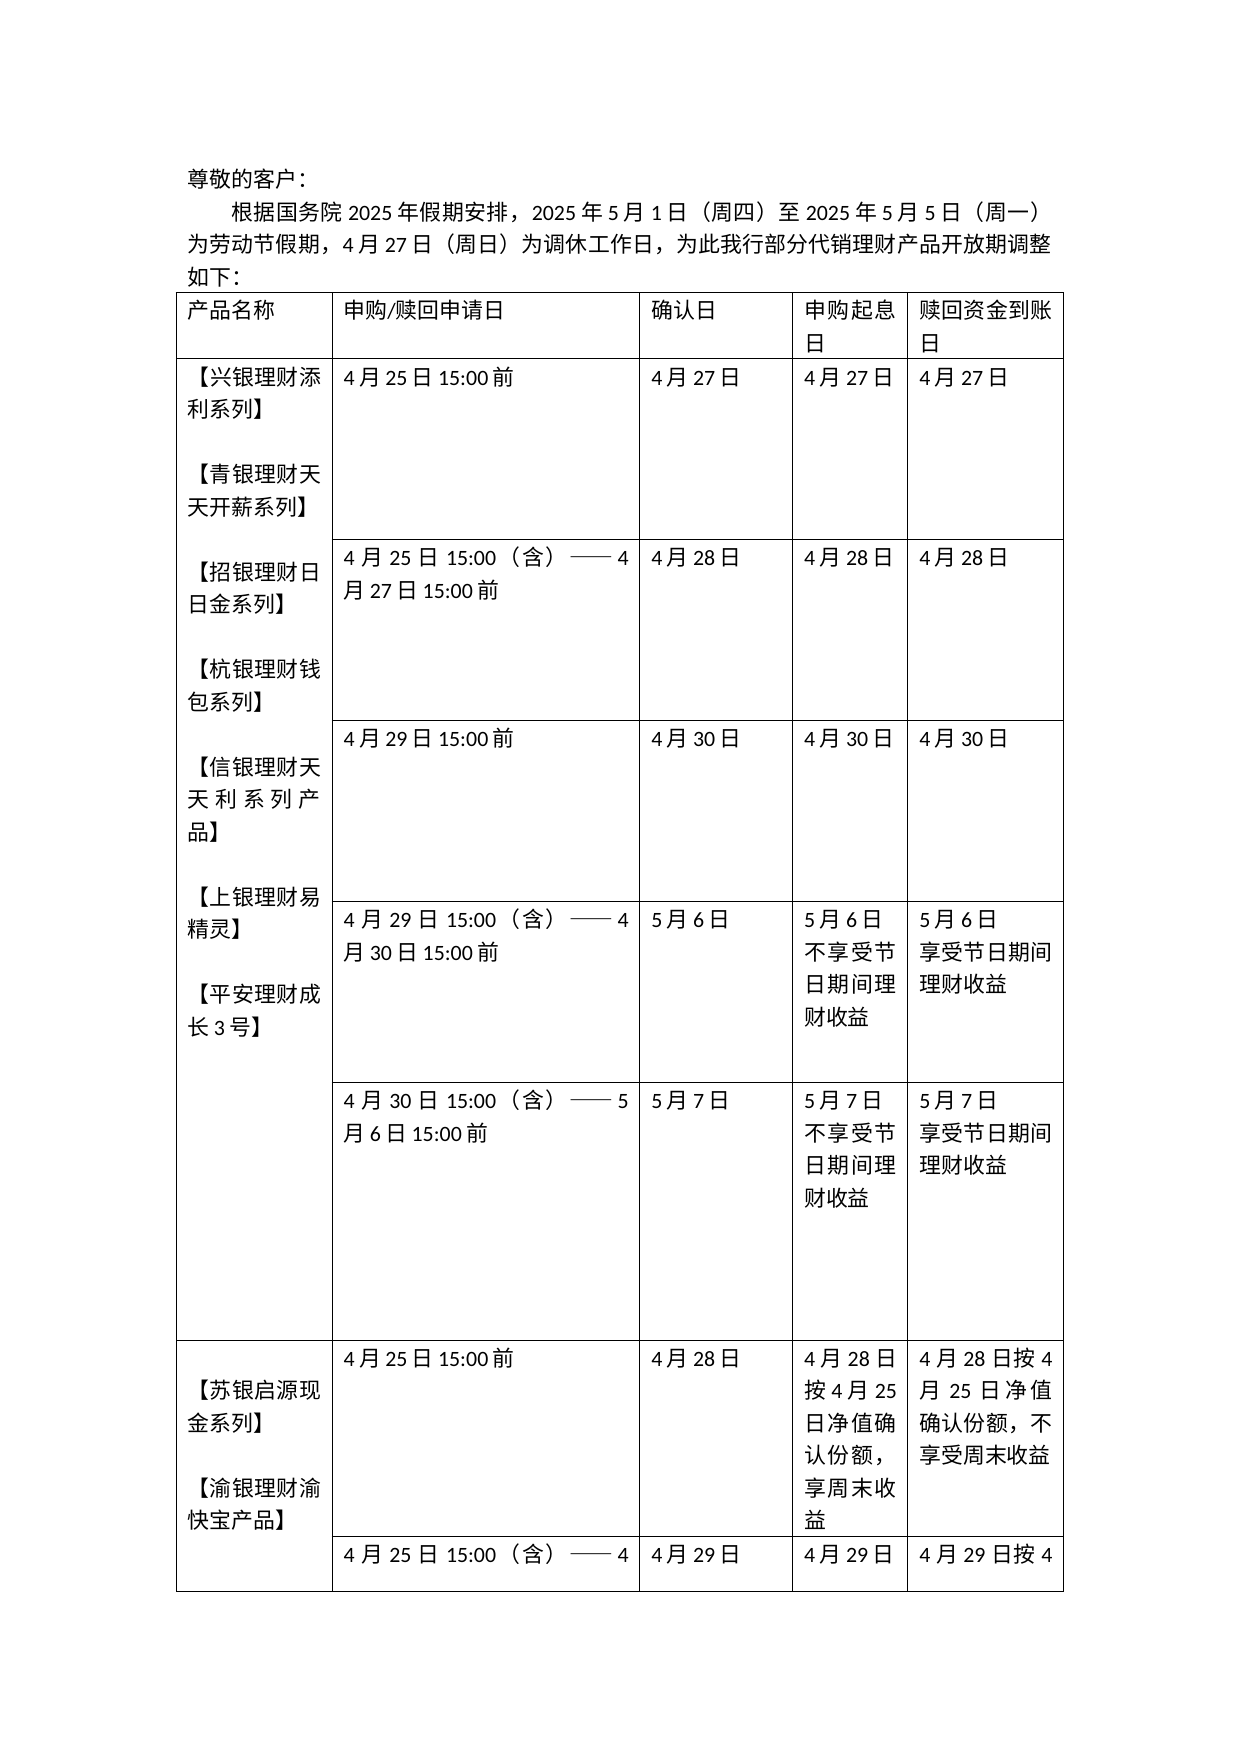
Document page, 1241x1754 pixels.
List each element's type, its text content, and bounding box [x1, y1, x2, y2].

table_cell 4月30日 [908, 721, 1063, 901]
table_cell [333, 1537, 639, 1591]
table_cell 5月6日 不享受节日期间理财收益 [793, 902, 907, 1082]
table_cell 4月29日15:00前 [333, 721, 639, 901]
table_cell 5月7日 [640, 1083, 792, 1339]
table_cell 4月29日15:00（含）——4月30日15:00前 [333, 902, 639, 1082]
text 尊敬的客户： [187, 162, 1053, 194]
table_cell 4月28日 [640, 1341, 792, 1536]
table_header 赎回资金到账日 [908, 293, 1063, 358]
table_cell 4月28日 [793, 540, 907, 720]
table_header 产品名称 [177, 293, 332, 358]
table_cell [793, 1537, 907, 1591]
table_header 确认日 [640, 293, 792, 358]
table_cell 4月30日 [793, 721, 907, 901]
table_cell 4月28日按4月25日净值确认份额，不享受周末收益 [908, 1341, 1063, 1536]
table_header 申购/赎回申请日 [333, 293, 639, 358]
table_cell 4月30日15:00（含）——5月6日15:00前 [333, 1083, 639, 1339]
table_cell 4月28日 [640, 540, 792, 720]
table_cell 4月27日 [793, 359, 907, 539]
table_cell 4月29日按4月28日净值确认份额 [908, 1537, 1063, 1591]
text 根据国务院2025年假期安排，2025年5月1日（周四）至2025年5月5日（周一）为劳动节假期，4月27日（周日）为调休工作日，为此我行部分代销理财产品开放期调整如下： [187, 194, 1053, 292]
table_cell 4月28日按4月25日净值确认份额，享周末收益 [793, 1341, 907, 1536]
table_cell 4月29日 [640, 1537, 792, 1591]
table_cell 4月25日15:00前 [333, 1341, 639, 1536]
table_cell 4月27日 [908, 359, 1063, 539]
table_cell 5月6日 享受节日期间理财收益 [908, 902, 1063, 1082]
table_cell 4月30日 [640, 721, 792, 901]
table_cell 5月7日 不享受节日期间理财收益 [793, 1083, 907, 1339]
table_cell 4月27日 [640, 359, 792, 539]
table_cell 4月25日15:00前 [333, 359, 639, 539]
table_cell 5月6日 [640, 902, 792, 1082]
table_cell 4月25日15:00（含）——4月27日15:00前 [333, 540, 639, 720]
table_cell 【苏银启源现金系列】 【渝银理财渝快宝产品】 【杭银理财持有期系列产品】 【杭银理财35天客周产品】 【杭银理财天添益6期Z款】 【信银理财持有期系列产品】 【信银理财安盈象日开产品】 【兴银理财持有期产品（除陆盈8号、丰收3M以外）】 【兴银理财日盈41号产品】 【渝银理财持有期系列产品及】 【苏银理财持有期系列产品】 【苏银理财客周系列季持、月持系列产品 [177, 1341, 332, 1591]
table_cell 【兴银理财添利系列】 【青银理财天天开薪系列】 【招银理财日日金系列】 【杭银理财钱包系列】 【信银理财天天利系列产品】 【上银理财易精灵】 【平安理财成长3号】 [177, 359, 332, 1339]
table_cell 5月7日 享受节日期间理财收益 [908, 1083, 1063, 1339]
table_cell 4月28日 [908, 540, 1063, 720]
table_header 申购起息日 [793, 293, 907, 358]
